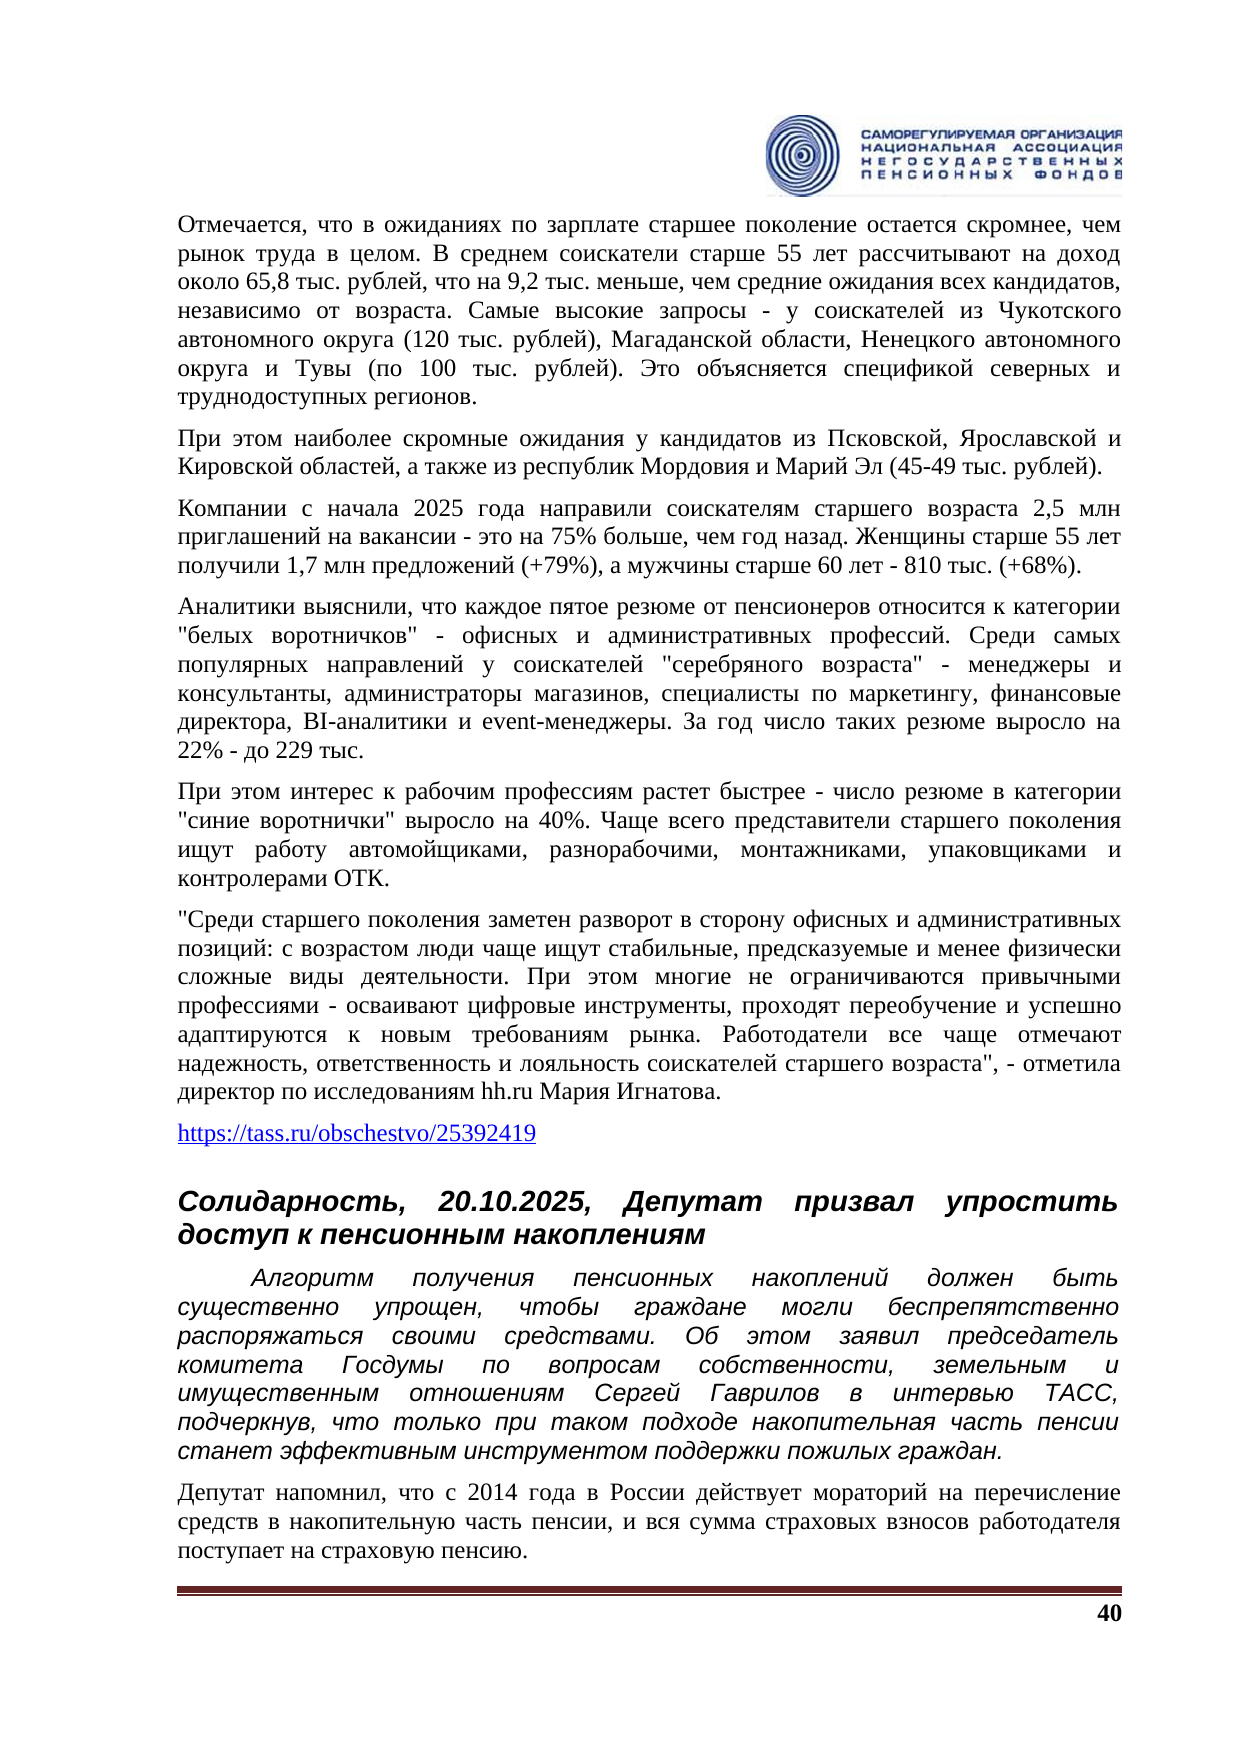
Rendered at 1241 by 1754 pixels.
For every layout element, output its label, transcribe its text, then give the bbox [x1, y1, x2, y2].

text "Среди старшего поколения заметен разворот в сторону офисных и административных позиций: с возрастом люди чаще ищут стабильные, предсказуемые и менее физически сложные виды деятельности. При этом многие не ограничиваются привычными профессиями - осваивают цифровые инструменты, проходят переобучение и успешно адаптируются к новым требованиям рынка. Работодатели все чаще отмечают надежность, ответственность и лояльность соискателей старшего возраста", - отметила директор по исследованиям hh.ru Мария Игнатова. [177, 904, 1122, 1105]
text Аналитики выяснили, что каждое пятое резюме от пенсионеров относится к категории "белых воротничков" - офисных и административных профессий. Среди самых популярных направлений у соискателей "серебряного возраста" - менеджеры и консультанты, администраторы магазинов, специалисты по маркетингу, финансовые директора, BI-аналитики и event-менеджеры. За год число таких резюме выросло на 22% - до 229 тыс. [177, 591, 1122, 764]
text При этом интерес к рабочим профессиям растет быстрее - число резюме в категории "синие воротнички" выросло на 40%. Чаще всего представители старшего поколения ищут работу автомойщиками, разнорабочими, монтажниками, упаковщиками и контролерами ОТК. [177, 776, 1122, 891]
text Депутат напомнил, что с 2014 года в России действует мораторий на перечисление средств в накопительную часть пенсии, и вся сумма страховых взносов работодателя поступает на страховую пенсию. [177, 1477, 1122, 1563]
text При этом наиболее скромные ожидания у кандидатов из Псковской, Ярославской и Кировской областей, а также из республик Мордовия и Марий Эл (45-49 тыс. рублей). [177, 423, 1122, 480]
subtitle Алгоритм получения пенсионных накоплений должен быть существенно упрощен, чтобы граждане могли беспрепятственно распоряжаться своими средствами. Об этом заявил председатель комитета Госдумы по вопросам собственности, земельным и имущественным отношениям Сергей Гаврилов в интервью ТАСС, подчеркнув, что только при таком подходе накопительная часть пенсии станет эффективным инструментом поддержки пожилых граждан. [177, 1263, 1122, 1465]
text Отмечается, что в ожиданиях по зарплате старшее поколение остается скромнее, чем рынок труда в целом. В среднем соискатели старше 55 лет рассчитывают на доход около 65,8 тыс. рублей, что на 9,2 тыс. меньше, чем средние ожидания всех кандидатов, независимо от возраста. Самые высокие запросы - у соискателей из Чукотского автономного округа (120 тыс. рублей), Магаданской области, Ненецкого автономного округа и Тувы (по 100 тыс. рублей). Это объясняется спецификой северных и труднодоступных регионов. [177, 209, 1122, 410]
text Компании с начала 2025 года направили соискателям старшего возраста 2,5 млн приглашений на вакансии - это на 75% больше, чем год назад. Женщины старше 55 лет получили 1,7 млн предложений (+79%), а мужчины старше 60 лет - 810 тыс. (+68%). [177, 493, 1122, 579]
picture [765, 115, 1123, 197]
subtitle Солидарность, 20.10.2025, Депутат призвал упростить доступ к пенсионным накоплениям [177, 1184, 1122, 1251]
text https://tass.ru/obschestvo/25392419 [177, 1118, 1122, 1146]
